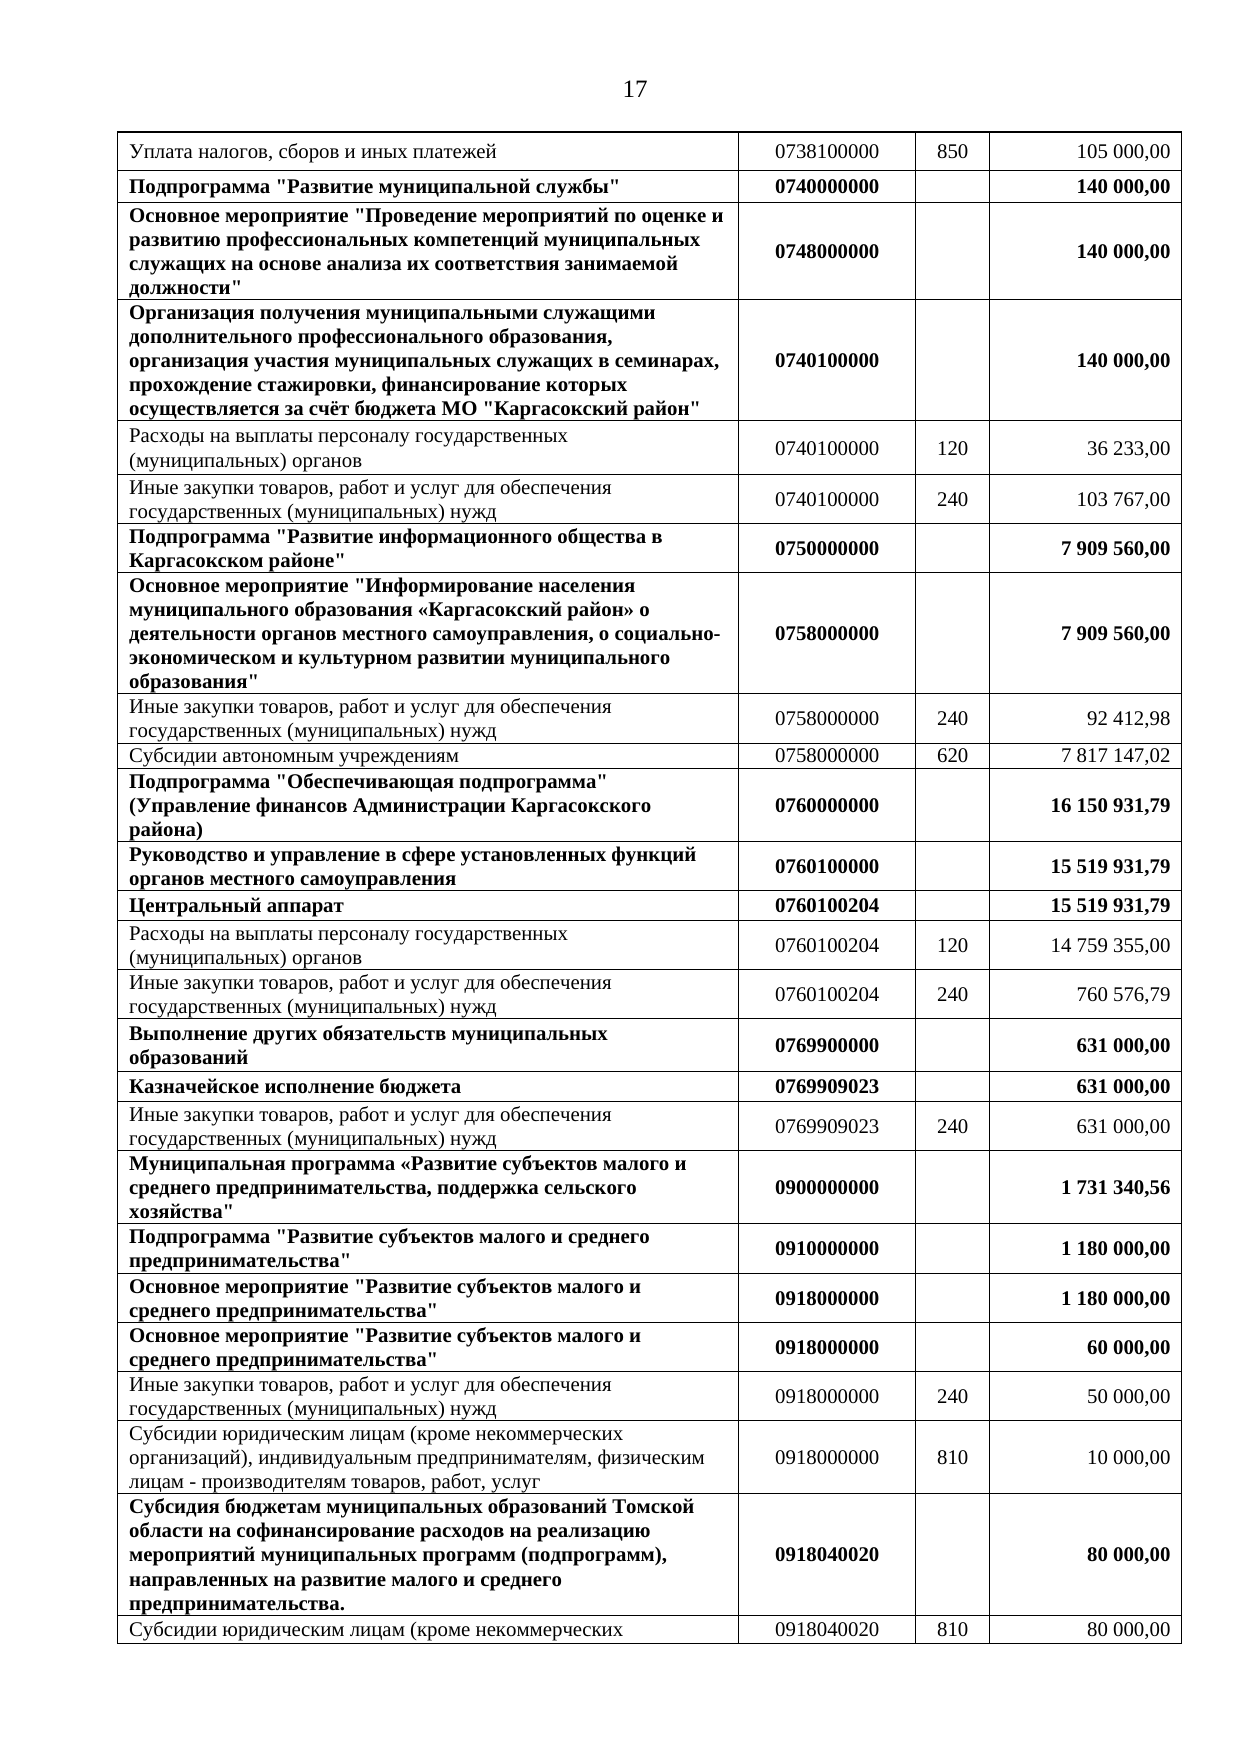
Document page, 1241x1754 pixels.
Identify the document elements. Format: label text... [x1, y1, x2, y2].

table_cell 15 519 931,79 [990, 891, 1181, 920]
table_cell [916, 1494, 989, 1614]
table_cell 0918000000 [739, 1421, 915, 1493]
table_cell 14 759 355,00 [990, 921, 1181, 969]
table_cell Иные закупки товаров, работ и услуг для обеспечения государственных (муниципальных) нужд [118, 1102, 738, 1150]
table_cell Казначейское исполнение бюджета [118, 1072, 738, 1101]
table_cell 0769909023 [739, 1072, 915, 1101]
table_cell 631 000,00 [990, 1019, 1181, 1071]
table_cell 0918040020 [739, 1494, 915, 1614]
table_cell 50 000,00 [990, 1372, 1181, 1420]
table_cell 80 000,00 [990, 1494, 1181, 1614]
table_cell 80 000,00 [990, 1616, 1181, 1642]
table_cell 0758000000 [739, 573, 915, 693]
table_cell 103 767,00 [990, 475, 1181, 523]
table_cell 0748000000 [739, 203, 915, 299]
table_cell Основное мероприятие "Информирование населения муниципального образования «Каргасокский район» о деятельности органов местного самоуправления, о социально-экономическом и культурном развитии муниципального образования" [118, 573, 738, 693]
table_cell [916, 524, 989, 572]
table_cell 140 000,00 [990, 300, 1181, 420]
table_cell Субсидия бюджетам муниципальных образований Томской области на софинансирование расходов на реализацию мероприятий муниципальных программ (подпрограмм), направленных на развитие малого и среднего предпринимательства. [118, 1494, 738, 1614]
table_cell 92 412,98 [990, 694, 1181, 742]
table_cell 760 576,79 [990, 970, 1181, 1018]
table_cell Подпрограмма "Развитие субъектов малого и среднего предпринимательства" [118, 1224, 738, 1272]
table_cell 120 [916, 421, 989, 473]
table_cell 240 [916, 1372, 989, 1420]
table_cell 10 000,00 [990, 1421, 1181, 1493]
table_cell Расходы на выплаты персоналу государственных (муниципальных) органов [118, 921, 738, 969]
table_cell 631 000,00 [990, 1102, 1181, 1150]
table_cell Расходы на выплаты персоналу государственных (муниципальных) органов [118, 421, 738, 473]
table_cell 0769909023 [739, 1102, 915, 1150]
table_cell 0740000000 [739, 171, 915, 202]
table_cell [916, 891, 989, 920]
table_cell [118, 1616, 738, 1642]
table_cell 0760100204 [739, 891, 915, 920]
table_cell Организация получения муниципальными служащими дополнительного профессионального образования, организация участия муниципальных служащих в семинарах, прохождение стажировки, финансирование которых осуществляется за счёт бюджета МО "Каргасокский район" [118, 300, 738, 420]
table_cell 0760000000 [739, 769, 915, 841]
table_cell 810 [916, 1616, 989, 1642]
table_cell 0740100000 [739, 300, 915, 420]
table_cell 0918000000 [739, 1323, 915, 1371]
table_cell 60 000,00 [990, 1323, 1181, 1371]
table_cell 0740100000 [739, 421, 915, 473]
table_cell 0769900000 [739, 1019, 915, 1071]
table_cell [916, 1274, 989, 1322]
table_cell Уплата налогов, сборов и иных платежей [118, 133, 738, 169]
table_cell 105 000,00 [990, 133, 1181, 169]
table_cell 140 000,00 [990, 171, 1181, 202]
table_cell 0760100000 [739, 842, 915, 890]
table_cell 240 [916, 970, 989, 1018]
table_cell Иные закупки товаров, работ и услуг для обеспечения государственных (муниципальных) нужд [118, 694, 738, 742]
table_cell 0918000000 [739, 1372, 915, 1420]
table_cell Основное мероприятие "Развитие субъектов малого и среднего предпринимательства" [118, 1274, 738, 1322]
table_cell 1 180 000,00 [990, 1224, 1181, 1272]
table_cell 140 000,00 [990, 203, 1181, 299]
table_cell 0918040020 [739, 1616, 915, 1642]
table_cell 620 [916, 744, 989, 767]
table_cell 0760100204 [739, 921, 915, 969]
table_cell [916, 203, 989, 299]
table_cell 0738100000 [739, 133, 915, 169]
table_cell 36 233,00 [990, 421, 1181, 473]
table_cell 850 [916, 133, 989, 169]
table_cell Основное мероприятие "Развитие субъектов малого и среднего предпринимательства" [118, 1323, 738, 1371]
table_cell Подпрограмма "Развитие муниципальной службы" [118, 171, 738, 202]
table_cell 0918000000 [739, 1274, 915, 1322]
table_cell [916, 769, 989, 841]
table_cell 7 817 147,02 [990, 744, 1181, 767]
table_cell 15 519 931,79 [990, 842, 1181, 890]
table_cell 16 150 931,79 [990, 769, 1181, 841]
table_cell 0758000000 [739, 694, 915, 742]
table_cell 240 [916, 475, 989, 523]
table_cell Иные закупки товаров, работ и услуг для обеспечения государственных (муниципальных) нужд [118, 1372, 738, 1420]
table_cell 1 180 000,00 [990, 1274, 1181, 1322]
table_cell [916, 1224, 989, 1272]
table_cell [916, 1151, 989, 1223]
table_cell 120 [916, 921, 989, 969]
table_cell 7 909 560,00 [990, 524, 1181, 572]
table_cell 0910000000 [739, 1224, 915, 1272]
table_cell [916, 171, 989, 202]
table_cell Центральный аппарат [118, 891, 738, 920]
table_cell 1 731 340,56 [990, 1151, 1181, 1223]
table_cell 0758000000 [739, 744, 915, 767]
table_cell 0760100204 [739, 970, 915, 1018]
table_cell [916, 300, 989, 420]
table_cell Руководство и управление в сфере установленных функций органов местного самоуправления [118, 842, 738, 890]
table_cell Муниципальная программа «Развитие субъектов малого и среднего предпринимательства, поддержка сельского хозяйства" [118, 1151, 738, 1223]
table_cell [916, 1019, 989, 1071]
table_cell Иные закупки товаров, работ и услуг для обеспечения государственных (муниципальных) нужд [118, 475, 738, 523]
table_cell 7 909 560,00 [990, 573, 1181, 693]
table_cell 240 [916, 694, 989, 742]
table_cell 0750000000 [739, 524, 915, 572]
table_cell [916, 1323, 989, 1371]
table_cell Подпрограмма "Развитие информационного общества в Каргасокском районе" [118, 524, 738, 572]
table_cell 240 [916, 1102, 989, 1150]
table_cell Выполнение других обязательств муниципальных образований [118, 1019, 738, 1071]
table_cell Иные закупки товаров, работ и услуг для обеспечения государственных (муниципальных) нужд [118, 970, 738, 1018]
table_cell Подпрограмма "Обеспечивающая подпрограмма" (Управление финансов Администрации Каргасокского района) [118, 769, 738, 841]
table_cell [916, 842, 989, 890]
table_cell Субсидии автономным учреждениям [118, 744, 738, 767]
table_cell [916, 573, 989, 693]
table_cell 0900000000 [739, 1151, 915, 1223]
table_cell 631 000,00 [990, 1072, 1181, 1101]
table_cell [916, 1072, 989, 1101]
table_cell 0740100000 [739, 475, 915, 523]
table_cell 810 [916, 1421, 989, 1493]
table_cell Основное мероприятие "Проведение мероприятий по оценке и развитию профессиональных компетенций муниципальных служащих на основе анализа их соответствия занимаемой должности" [118, 203, 738, 299]
